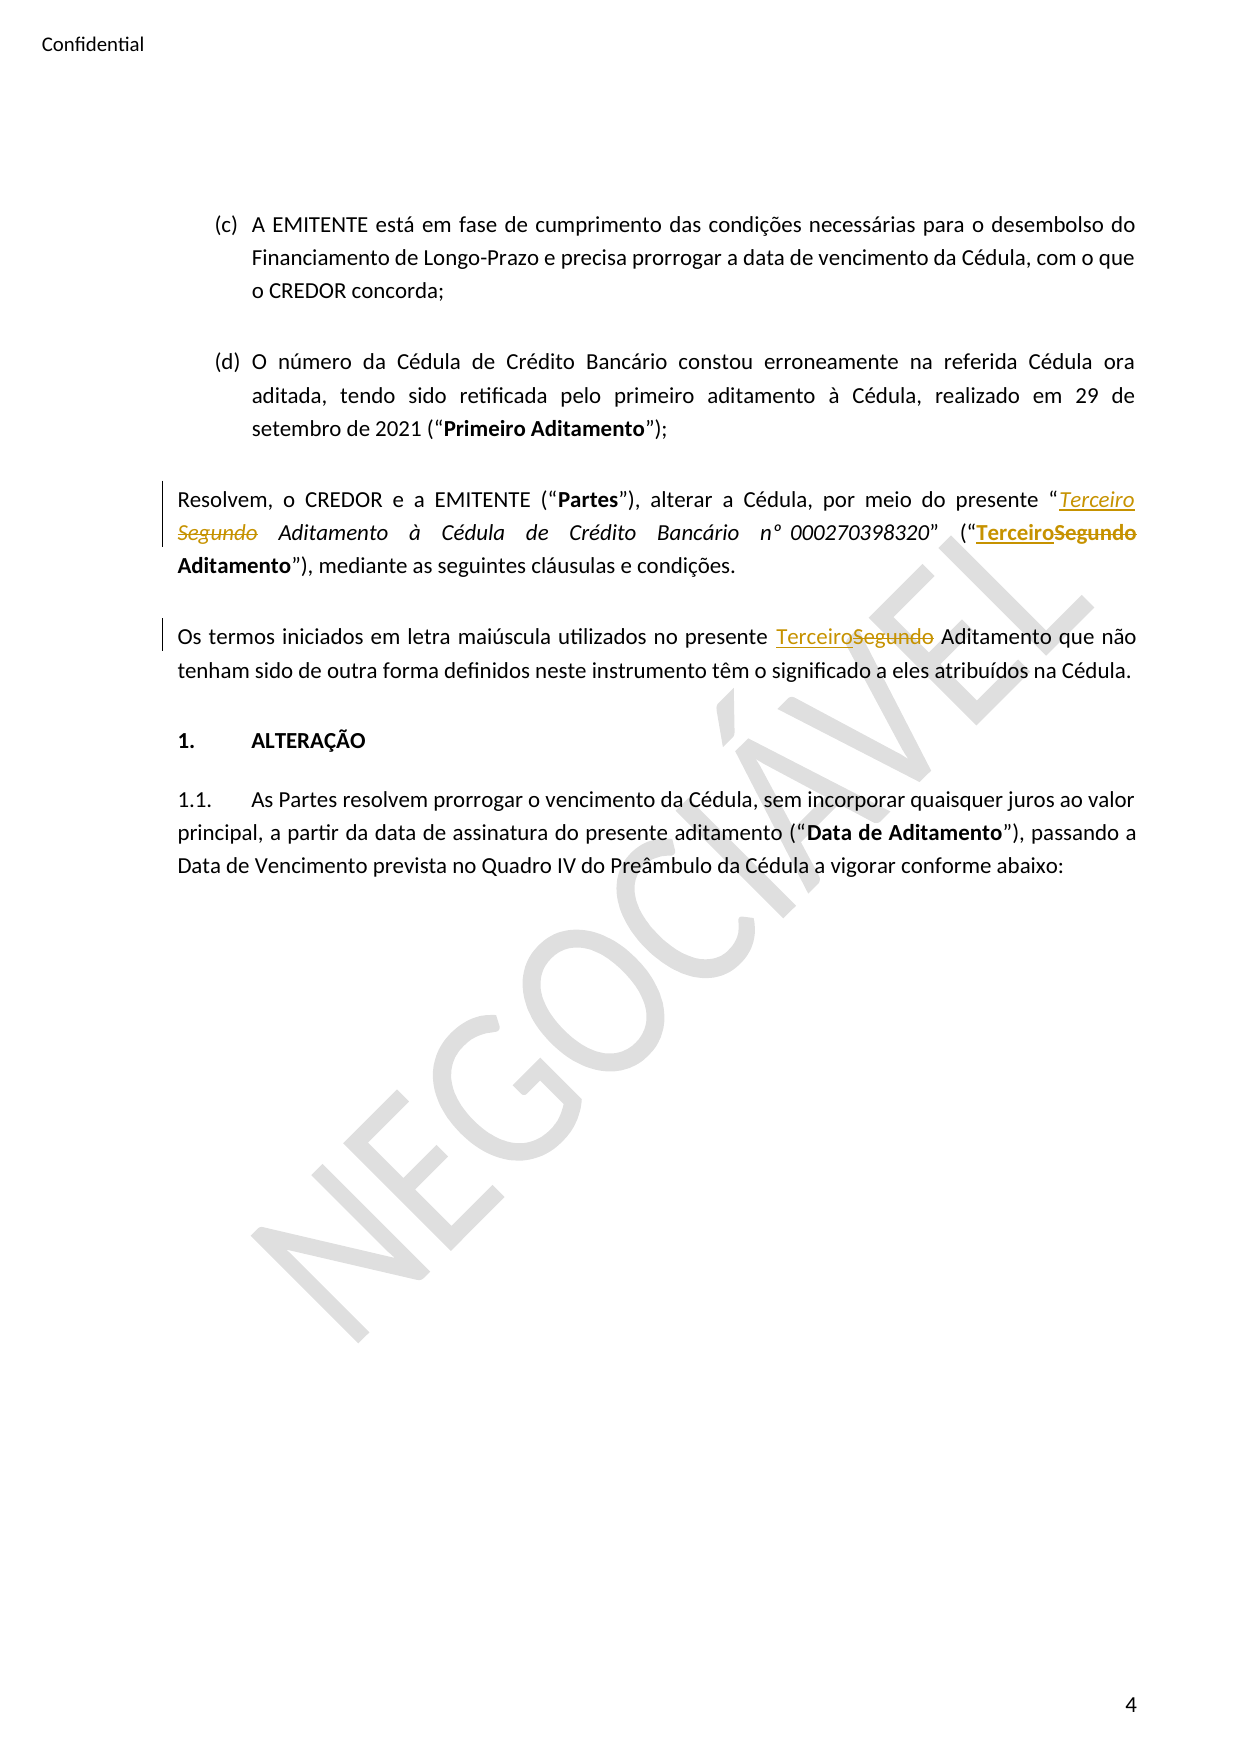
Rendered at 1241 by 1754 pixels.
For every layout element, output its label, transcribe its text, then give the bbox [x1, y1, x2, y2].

text Os termos iniciados em letra maiúscula utilizados no presente Aditamento que não tenham sido de outra forma definidos neste instrumento têm o significado a eles atribuídos na Cédula. [177, 618, 1137, 685]
list As Partes resolvem prorrogar o vencimento da Cédula, sem incorporar quaisquer juros ao valor principal, a partir da data de assinatura do presente aditamento (“Data de Aditamento”), passando a Data de Vencimento prevista no Quadro IV do Preâmbulo da Cédula a vigorar conforme abaixo: [177, 781, 1137, 881]
list A EMITENTE está em fase de cumprimento das condições necessárias para o desembolso do Financiamento de Longo-Prazo e precisa prorrogar a data de vencimento da Cédula, com o que o CREDOR concorda; [214, 206, 1137, 306]
text Resolvem, o CREDOR e a EMITENTE (“Partes”), alterar a Cédula, por meio do presente “ Aditamento à Cédula de Crédito Bancário nº 000270398320” (“ Aditamento”), mediante as seguintes cláusulas e condições. [177, 481, 1137, 581]
list ALTERAÇÃO [177, 722, 1137, 756]
list O número da Cédula de Crédito Bancário constou erroneamente na referida Cédula ora aditada, tendo sido retificada pelo primeiro aditamento à Cédula, realizado em 29 de setembro de 2021 (“Primeiro Aditamento”); [214, 343, 1137, 443]
